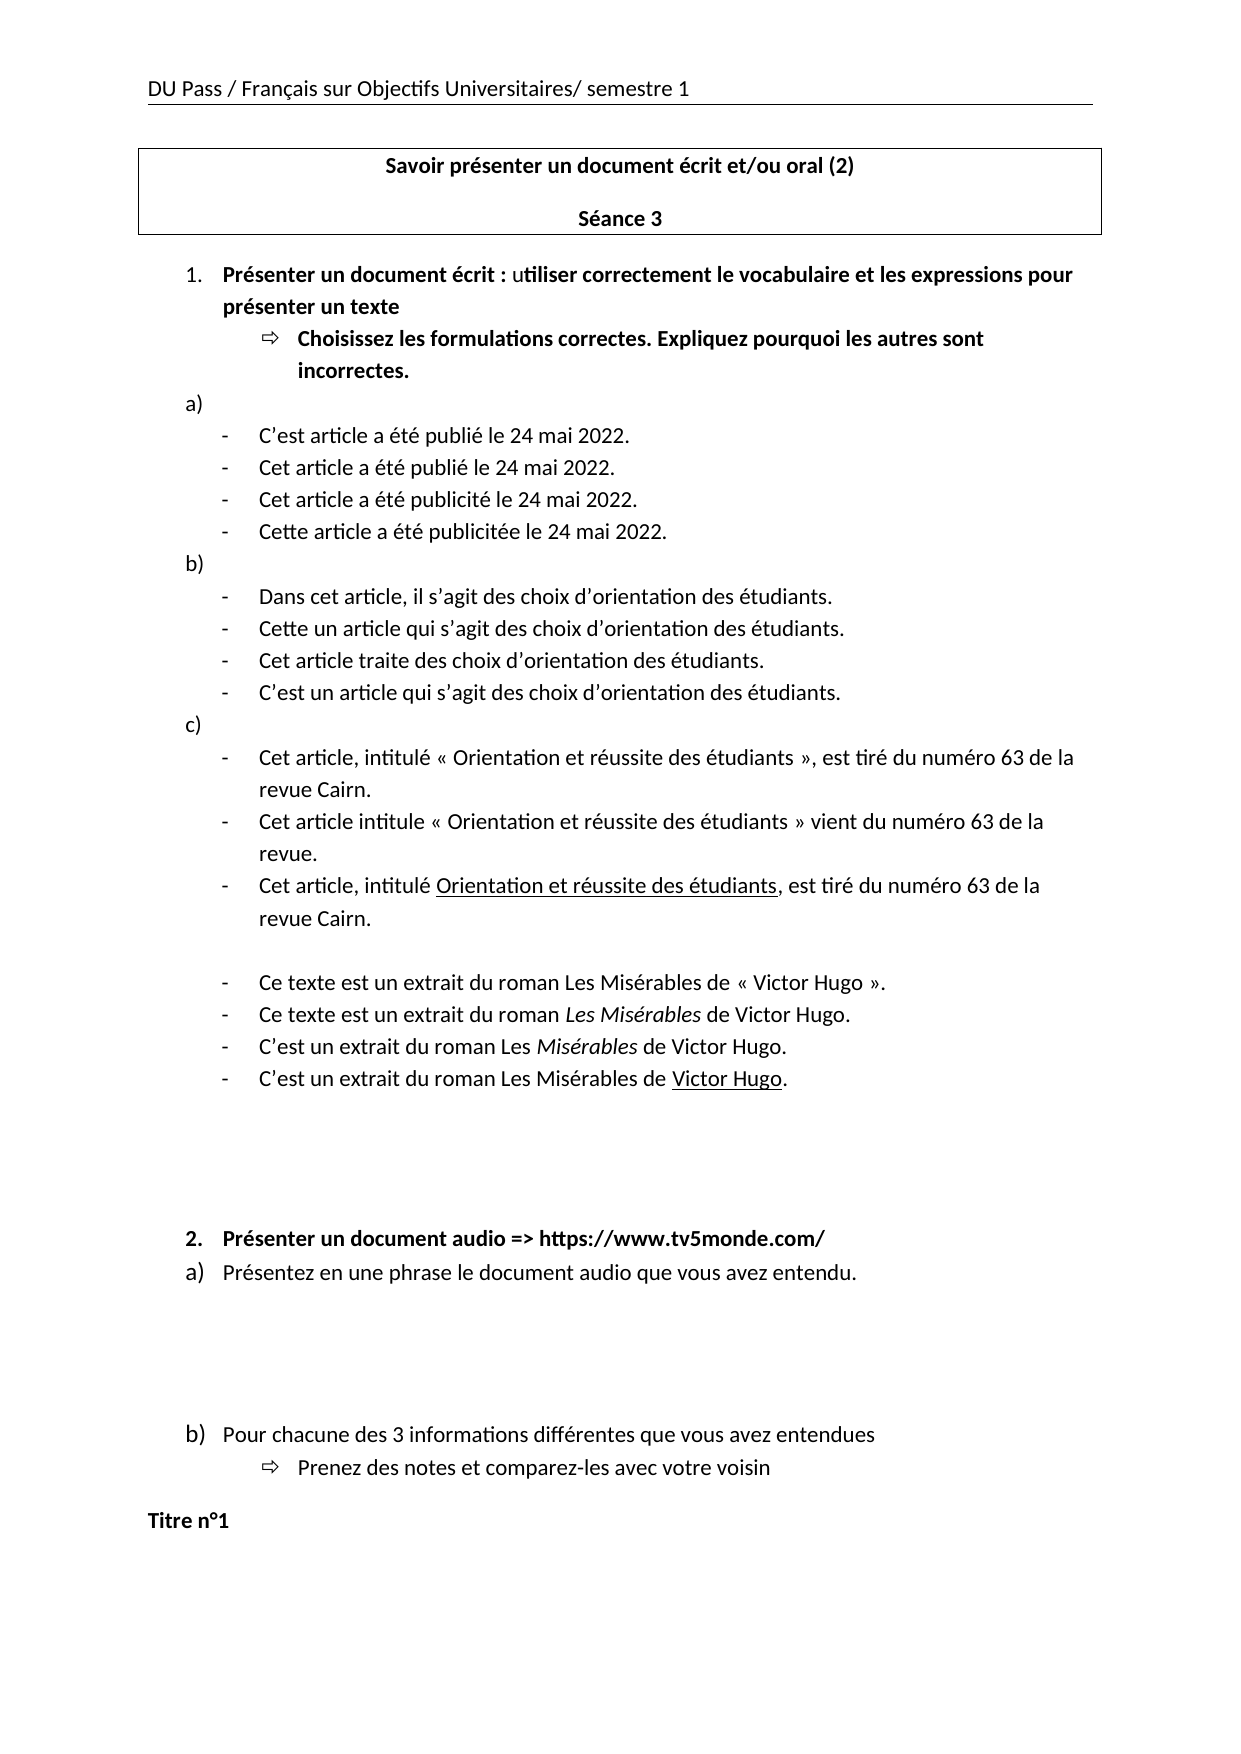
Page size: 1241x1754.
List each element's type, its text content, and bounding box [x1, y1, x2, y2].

list Cet article, intitulé Orientation et réussite des étudiants, est tiré du numéro 63 de la revue Cairn. [221, 871, 1093, 932]
text Titre n°1 [148, 1506, 1093, 1534]
list C’est article a été publié le 24 mai 2022. [221, 421, 1093, 449]
list C’est un article qui s’agit des choix d’orientation des étudiants. [221, 678, 1093, 706]
list C’est un extrait du roman Les Misérables de Victor Hugo. [221, 1032, 1093, 1060]
list Cet article traite des choix d’orientation des étudiants. [221, 646, 1093, 674]
list C’est un extrait du roman Les Misérables de Victor Hugo. [221, 1064, 1093, 1093]
list Pour chacune des 3 informations différentes que vous avez entendues [185, 1418, 1093, 1448]
list Cette un article qui s’agit des choix d’orientation des étudiants. [221, 614, 1093, 642]
list Ce texte est un extrait du roman Les Misérables de Victor Hugo. [221, 1000, 1093, 1028]
list Choisissez les formulations correctes. Expliquez pourquoi les autres sont incorrectes. [260, 324, 1093, 384]
list Cet article a été publicité le 24 mai 2022. [221, 485, 1093, 513]
text Séance 3 [139, 201, 1101, 234]
list Cette article a été publicitée le 24 mai 2022. [221, 517, 1093, 545]
list Présenter un document audio => https://www.tv5monde.com/ [185, 1224, 1093, 1252]
list Cet article, intitulé « Orientation et réussite des étudiants », est tiré du numéro 63 de la revue Cairn. [221, 743, 1093, 803]
list Cet article intitule « Orientation et réussite des étudiants » vient du numéro 63 de la revue. [221, 807, 1093, 867]
list Prenez des notes et comparez-les avec votre voisin [260, 1453, 1093, 1481]
list Cet article a été publié le 24 mai 2022. [221, 453, 1093, 481]
list Dans cet article, il s’agit des choix d’orientation des étudiants. [221, 582, 1093, 610]
list Présentez en une phrase le document audio que vous avez entendu. [185, 1256, 1093, 1286]
text Savoir présenter un document écrit et/ou oral (2) [139, 149, 1101, 179]
list Présenter un document écrit : utiliser correctement le vocabulaire et les expressions pour présenter un texte [185, 260, 1093, 320]
list Ce texte est un extrait du roman Les Misérables de « Victor Hugo ». [221, 968, 1093, 996]
